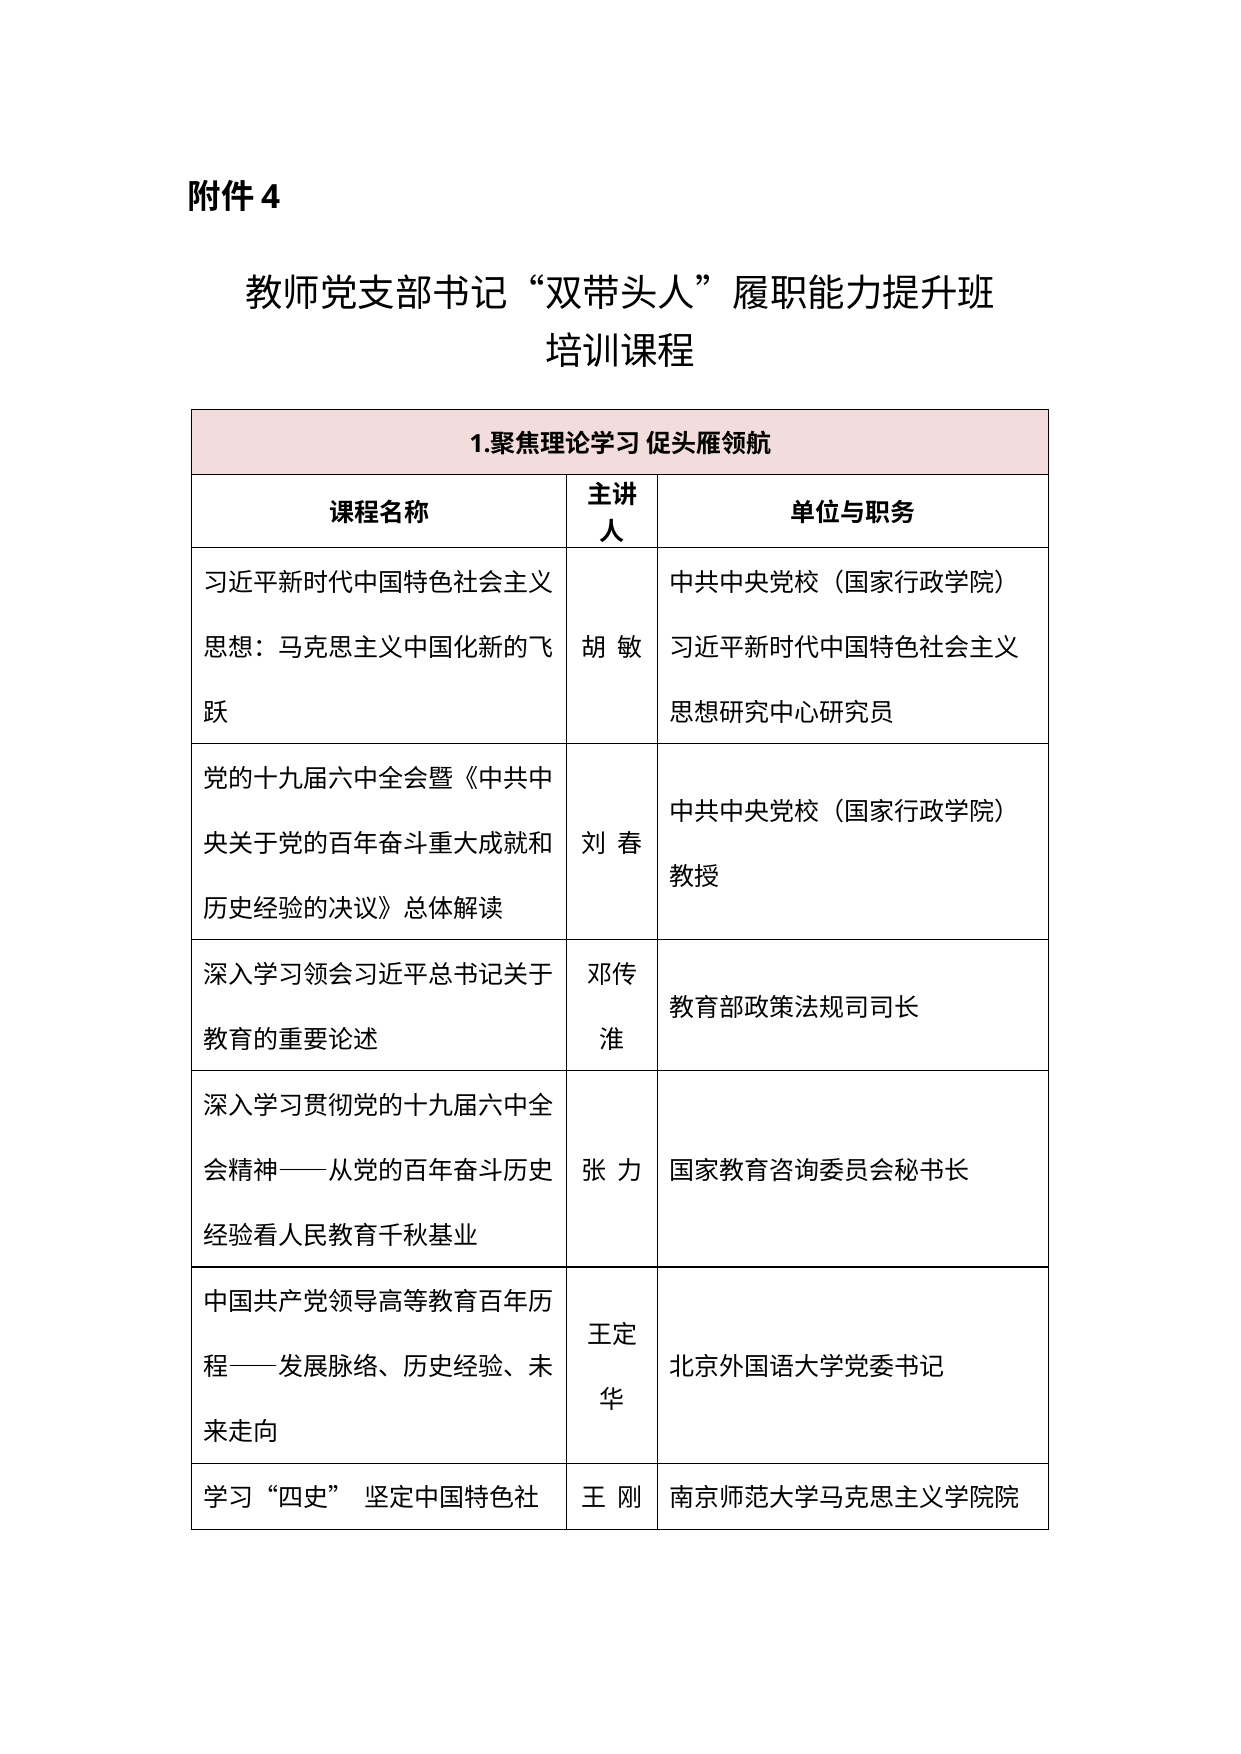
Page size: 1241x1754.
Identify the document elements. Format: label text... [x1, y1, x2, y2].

table_cell 国家教育咨询委员会秘书长 [658, 1071, 1048, 1266]
table_cell 南京师范大学马克思主义学院院长，教授 [658, 1464, 1048, 1528]
table_cell 王定华 [567, 1268, 657, 1462]
table_cell 刘 春 [567, 744, 657, 939]
table_cell 中共中央党校（国家行政学院）习近平新时代中国特色社会主义思想研究中心研究员 [658, 548, 1048, 743]
table_cell 教育部政策法规司司长 [658, 940, 1048, 1070]
table_cell 课程名称 [192, 475, 566, 547]
table_cell 中国共产党领导高等教育百年历程——发展脉络、历史经验、未来走向 [192, 1268, 566, 1462]
table_header 1.聚焦理论学习 促头雁领航 [192, 410, 1048, 474]
table_cell 中共中央党校（国家行政学院）教授 [658, 744, 1048, 939]
text 培训课程 [187, 318, 1053, 376]
text 教师党支部书记“双带头人”履职能力提升班 [187, 259, 1053, 318]
table_cell 习近平新时代中国特色社会主义思想：马克思主义中国化新的飞跃 [192, 548, 566, 743]
table_cell 单位与职务 [658, 475, 1048, 547]
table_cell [192, 1464, 566, 1528]
table_cell 邓传淮 [567, 940, 657, 1070]
table_cell 胡 敏 [567, 548, 657, 743]
table_cell 北京外国语大学党委书记 [658, 1268, 1048, 1462]
table_cell 王 刚 [567, 1464, 657, 1528]
table_cell 深入学习领会习近平总书记关于教育的重要论述 [192, 940, 566, 1070]
table_cell 深入学习贯彻党的十九届六中全会精神——从党的百年奋斗历史经验看人民教育千秋基业 [192, 1071, 566, 1266]
table_cell 党的十九届六中全会暨《中共中央关于党的百年奋斗重大成就和历史经验的决议》总体解读 [192, 744, 566, 939]
table_cell 张 力 [567, 1071, 657, 1266]
subtitle 附件4 [187, 162, 1053, 227]
table_cell 主讲人 [567, 475, 657, 547]
